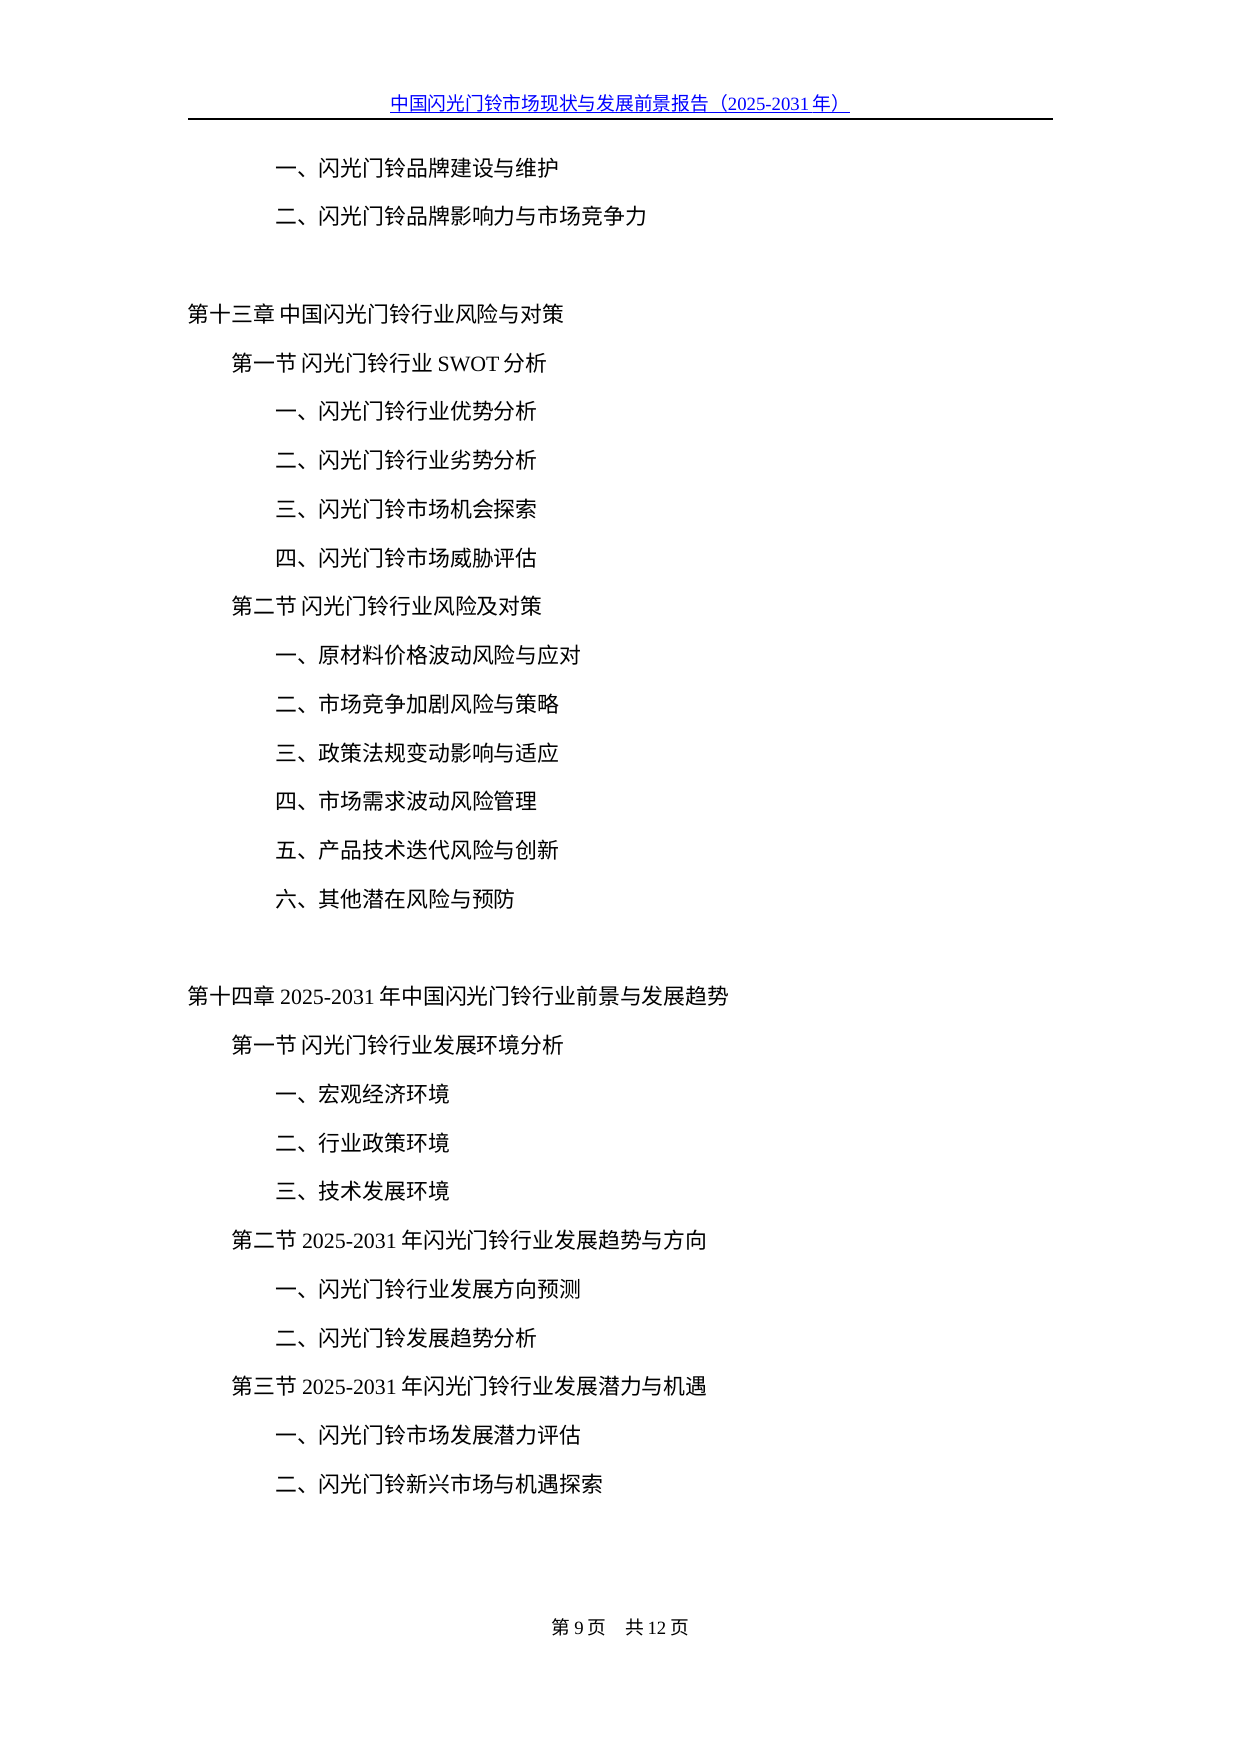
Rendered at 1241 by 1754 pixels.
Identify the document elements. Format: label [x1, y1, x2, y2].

text [187, 150, 1053, 1499]
